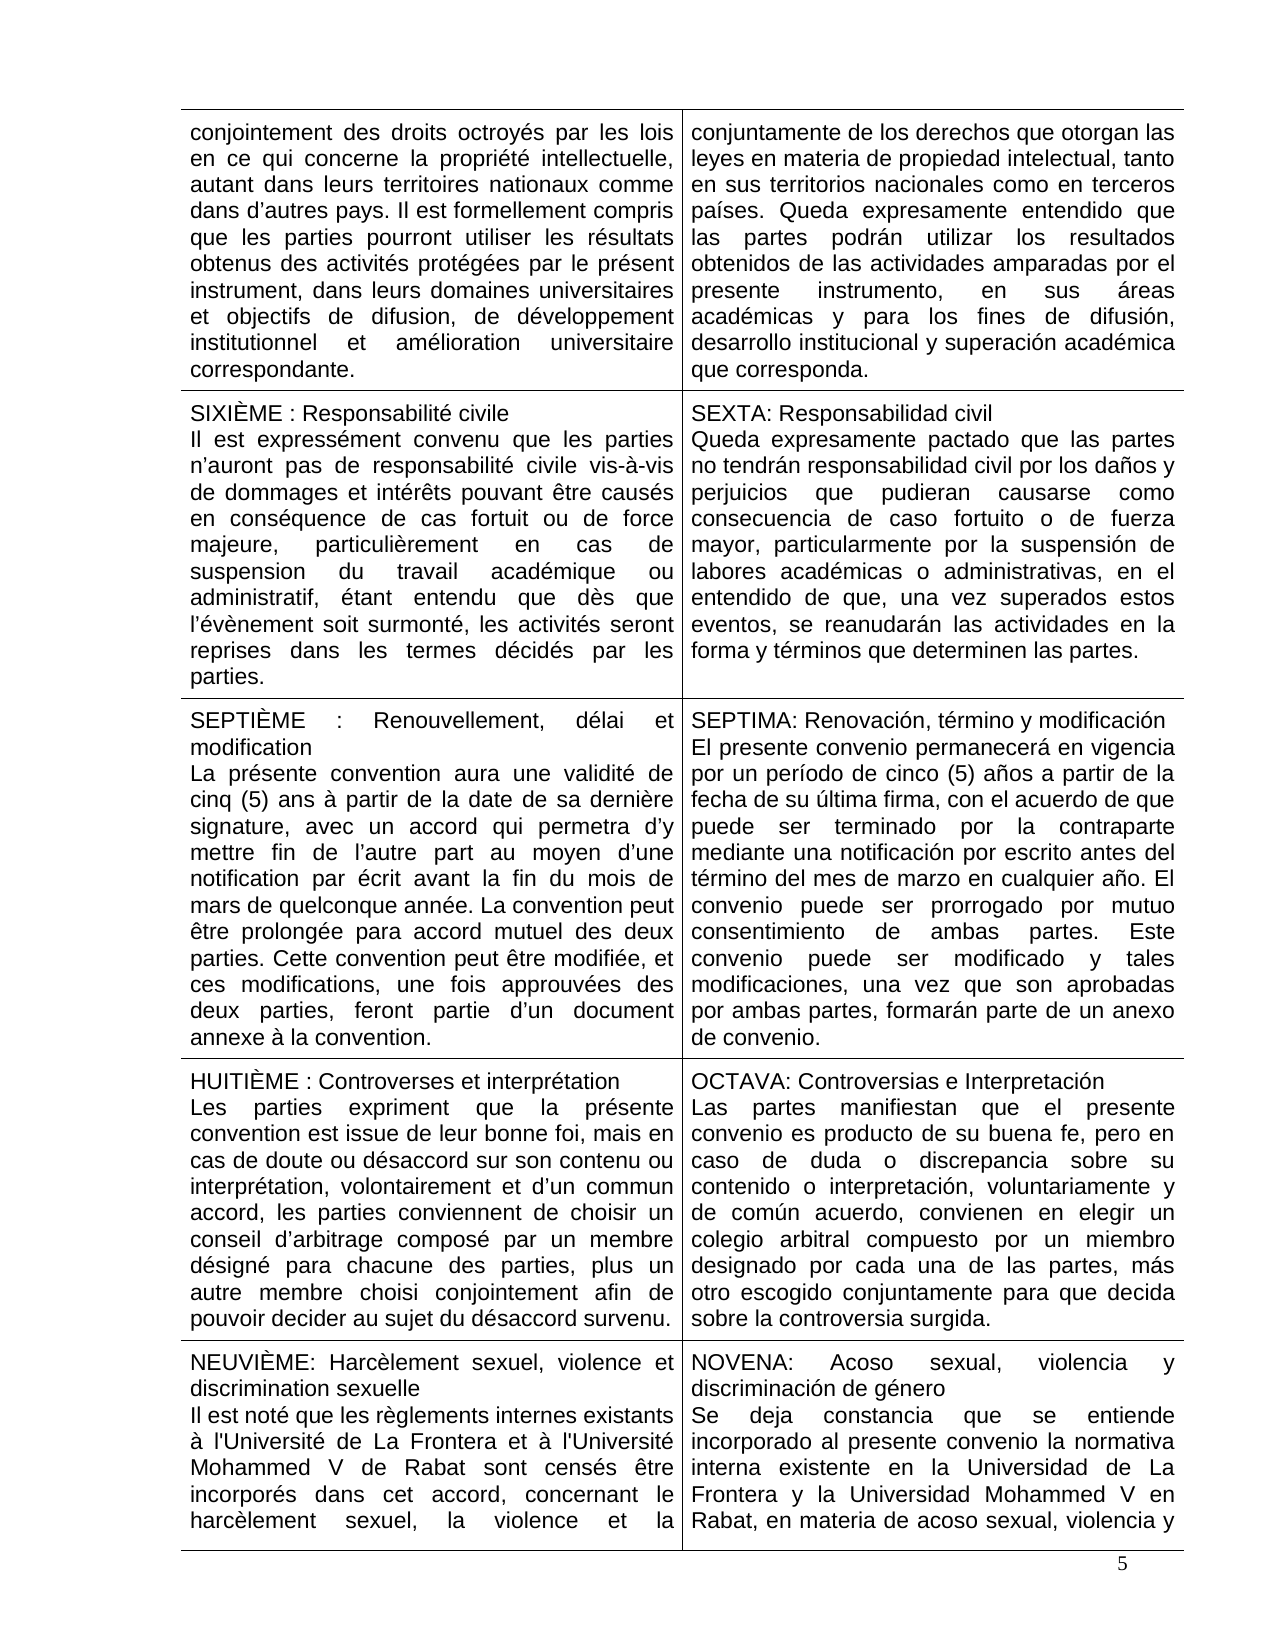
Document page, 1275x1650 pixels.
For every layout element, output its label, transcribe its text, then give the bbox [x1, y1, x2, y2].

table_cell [683, 110, 1183, 390]
table_cell OCTAVA: Controversias e Interpretación Las partes manifiestan que el presente convenio es producto de su buena fe, pero en caso de duda o discrepancia sobre su contenido o interpretación, voluntariamente y de común acuerdo, convienen en elegir un colegio arbitral compuesto por un miembro designado por cada una de las partes, más otro escogido conjuntamente para que decida sobre la controversia surgida. [683, 1059, 1183, 1339]
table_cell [181, 1341, 682, 1550]
table_cell SIXIÈME : Responsabilité civile Il est expressément convenu que les parties n’auront pas de responsabilité civile vis-à-vis de dommages et intérêts pouvant être causés en conséquence de cas fortuit ou de force majeure, particulièrement en cas de suspension du travail académique ou administratif, étant entendu que dès que l’évènement soit surmonté, les activités seront reprises dans les termes décidés par les parties. [181, 391, 682, 698]
table_cell SEPTIMA: Renovación, término y modificación El presente convenio permanecerá en vigencia por un período de cinco (5) años a partir de la fecha de su última firma, con el acuerdo de que puede ser terminado por la contraparte mediante una notificación por escrito antes del término del mes de marzo en cualquier año. El convenio puede ser prorrogado por mutuo consentimiento de ambas partes. Este convenio puede ser modificado y tales modificaciones, una vez que son aprobadas por ambas partes, formarán parte de un anexo de convenio. [683, 699, 1183, 1058]
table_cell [181, 110, 682, 390]
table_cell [683, 1341, 1183, 1550]
table_cell HUITIÈME : Controverses et interprétation Les parties expriment que la présente convention est issue de leur bonne foi, mais en cas de doute ou désaccord sur son contenu ou interprétation, volontairement et d’un commun accord, les parties conviennent de choisir un conseil d’arbitrage composé par un membre désigné para chacune des parties, plus un autre membre choisi conjointement afin de pouvoir decider au sujet du désaccord survenu. [181, 1059, 682, 1339]
table_cell SEPTIÈME : Renouvellement, délai et modification La présente convention aura une validité de cinq (5) ans à partir de la date de sa dernière signature, avec un accord qui permetra d’y mettre fin de l’autre part au moyen d’une notification par écrit avant la fin du mois de mars de quelconque année. La convention peut être prolongée para accord mutuel des deux parties. Cette convention peut être modifiée, et ces modifications, une fois approuvées des deux parties, feront partie d’un document annexe à la convention. [181, 699, 682, 1058]
table_cell SEXTA: Responsabilidad civil Queda expresamente pactado que las partes no tendrán responsabilidad civil por los daños y perjuicios que pudieran causarse como consecuencia de caso fortuito o de fuerza mayor, particularmente por la suspensión de labores académicas o administrativas, en el entendido de que, una vez superados estos eventos, se reanudarán las actividades en la forma y términos que determinen las partes. [683, 391, 1183, 698]
